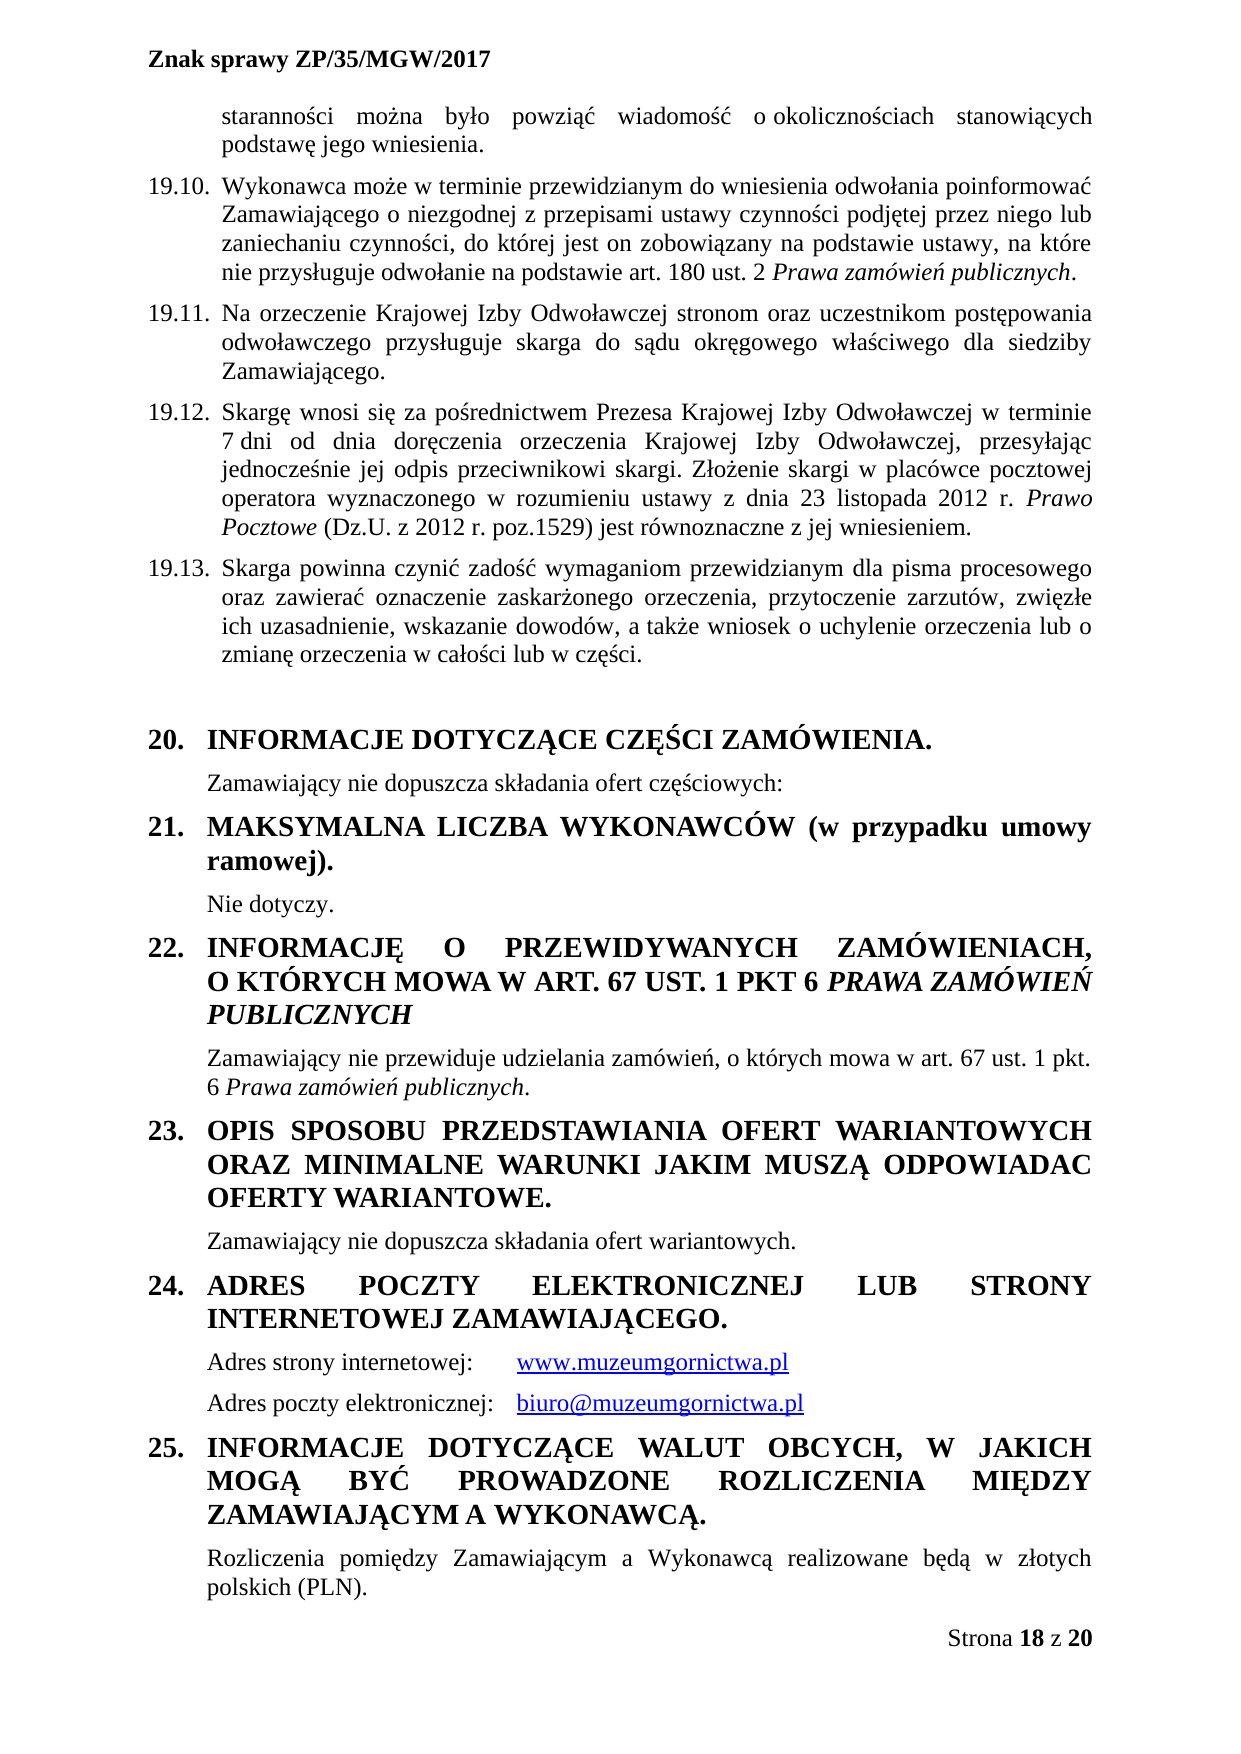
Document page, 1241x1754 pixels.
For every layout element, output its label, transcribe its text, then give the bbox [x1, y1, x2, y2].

text Adres strony internetowej: www.muzeumgornictwa.pl [148, 1347, 1093, 1376]
list Zamawiający nie dopuszcza składania ofert częściowych: [207, 768, 1093, 797]
text Zamawiający nie przewiduje udzielania zamówień, o których mowa w art. 67 ust. 1 pkt. 6 Prawa zamówień publicznych. [207, 1043, 1093, 1101]
subtitle 21. MAKSYMALNA LICZBA WYKONAWCÓW (w przypadku umowy ramowej). [148, 809, 1093, 876]
text Zamawiający nie dopuszcza składania ofert wariantowych. [148, 1226, 1093, 1255]
subtitle 22. INFORMACJĘ O PRZEWIDYWANYCH ZAMÓWIENIACH, O KTÓRYCH MOWA W ART. 67 UST. 1 PKT 6 PRAWA ZAMÓWIEŃ PUBLICZNYCH [148, 930, 1093, 1031]
text Rozliczenia pomiędzy Zamawiającym a Wykonawcą realizowane będą w złotych polskich (PLN). [207, 1543, 1093, 1600]
text Adres poczty elektronicznej: biuro@muzeumgornictwa.pl [162, 1388, 1093, 1417]
subtitle 25. INFORMACJE DOTYCZĄCE WALUT OBCYCH, W JAKICH MOGĄ BYĆ PROWADZONE ROZLICZENIA MIĘDZY ZAMAWIAJĄCYM A WYKONAWCĄ. [148, 1430, 1093, 1530]
list Skarga powinna czynić zadość wymaganiom przewidzianym dla pisma procesowego oraz zawierać oznaczenie zaskarżonego orzeczenia, przytoczenie zarzutów, zwięzłe ich uzasadnienie, wskazanie dowodów, a także wniosek o uchylenie orzeczenia lub o zmianę orzeczenia w całości lub w części. [148, 553, 1093, 668]
list Skargę wnosi się za pośrednictwem Prezesa Krajowej Izby Odwoławczej w terminie 7 dni od dnia doręczenia orzeczenia Krajowej Izby Odwoławczej, przesyłając jednocześnie jej odpis przeciwnikowi skargi. Złożenie skargi w placówce pocztowej operatora wyznaczonego w rozumieniu ustawy z dnia 23 listopada 2012 r. Prawo Pocztowe (Dz.U. z 2012 r. poz.1529) jest równoznaczne z jej wniesieniem. [148, 397, 1093, 541]
list Na orzeczenie Krajowej Izby Odwoławczej stronom oraz uczestnikom postępowania odwoławczego przysługuje skarga do sądu okręgowego właściwego dla siedziby Zamawiającego. [148, 298, 1093, 384]
subtitle 24. ADRES POCZTY ELEKTRONICZNEJ LUB STRONY INTERNETOWEJ ZAMAWIAJĄCEGO. [148, 1268, 1093, 1335]
list Wykonawca może w terminie przewidzianym do wniesienia odwołania poinformować Zamawiającego o niezgodnej z przepisami ustawy czynności podjętej przez niego lub zaniechaniu czynności, do której jest on zobowiązany na podstawie ustawy, na które nie przysługuje odwołanie na podstawie art. 180 ust. 2 Prawa zamówień publicznych. [148, 171, 1093, 286]
subtitle 20. INFORMACJE DOTYCZĄCE CZĘŚCI ZAMÓWIENIA. [148, 722, 1093, 756]
text Nie dotyczy. [148, 889, 1093, 918]
subtitle 23. OPIS SPOSOBU PRZEDSTAWIANIA OFERT WARIANTOWYCH ORAZ MINIMALNE WARUNKI JAKIM MUSZĄ ODPOWIADAC OFERTY WARIANTOWE. [148, 1113, 1093, 1214]
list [148, 101, 1093, 158]
